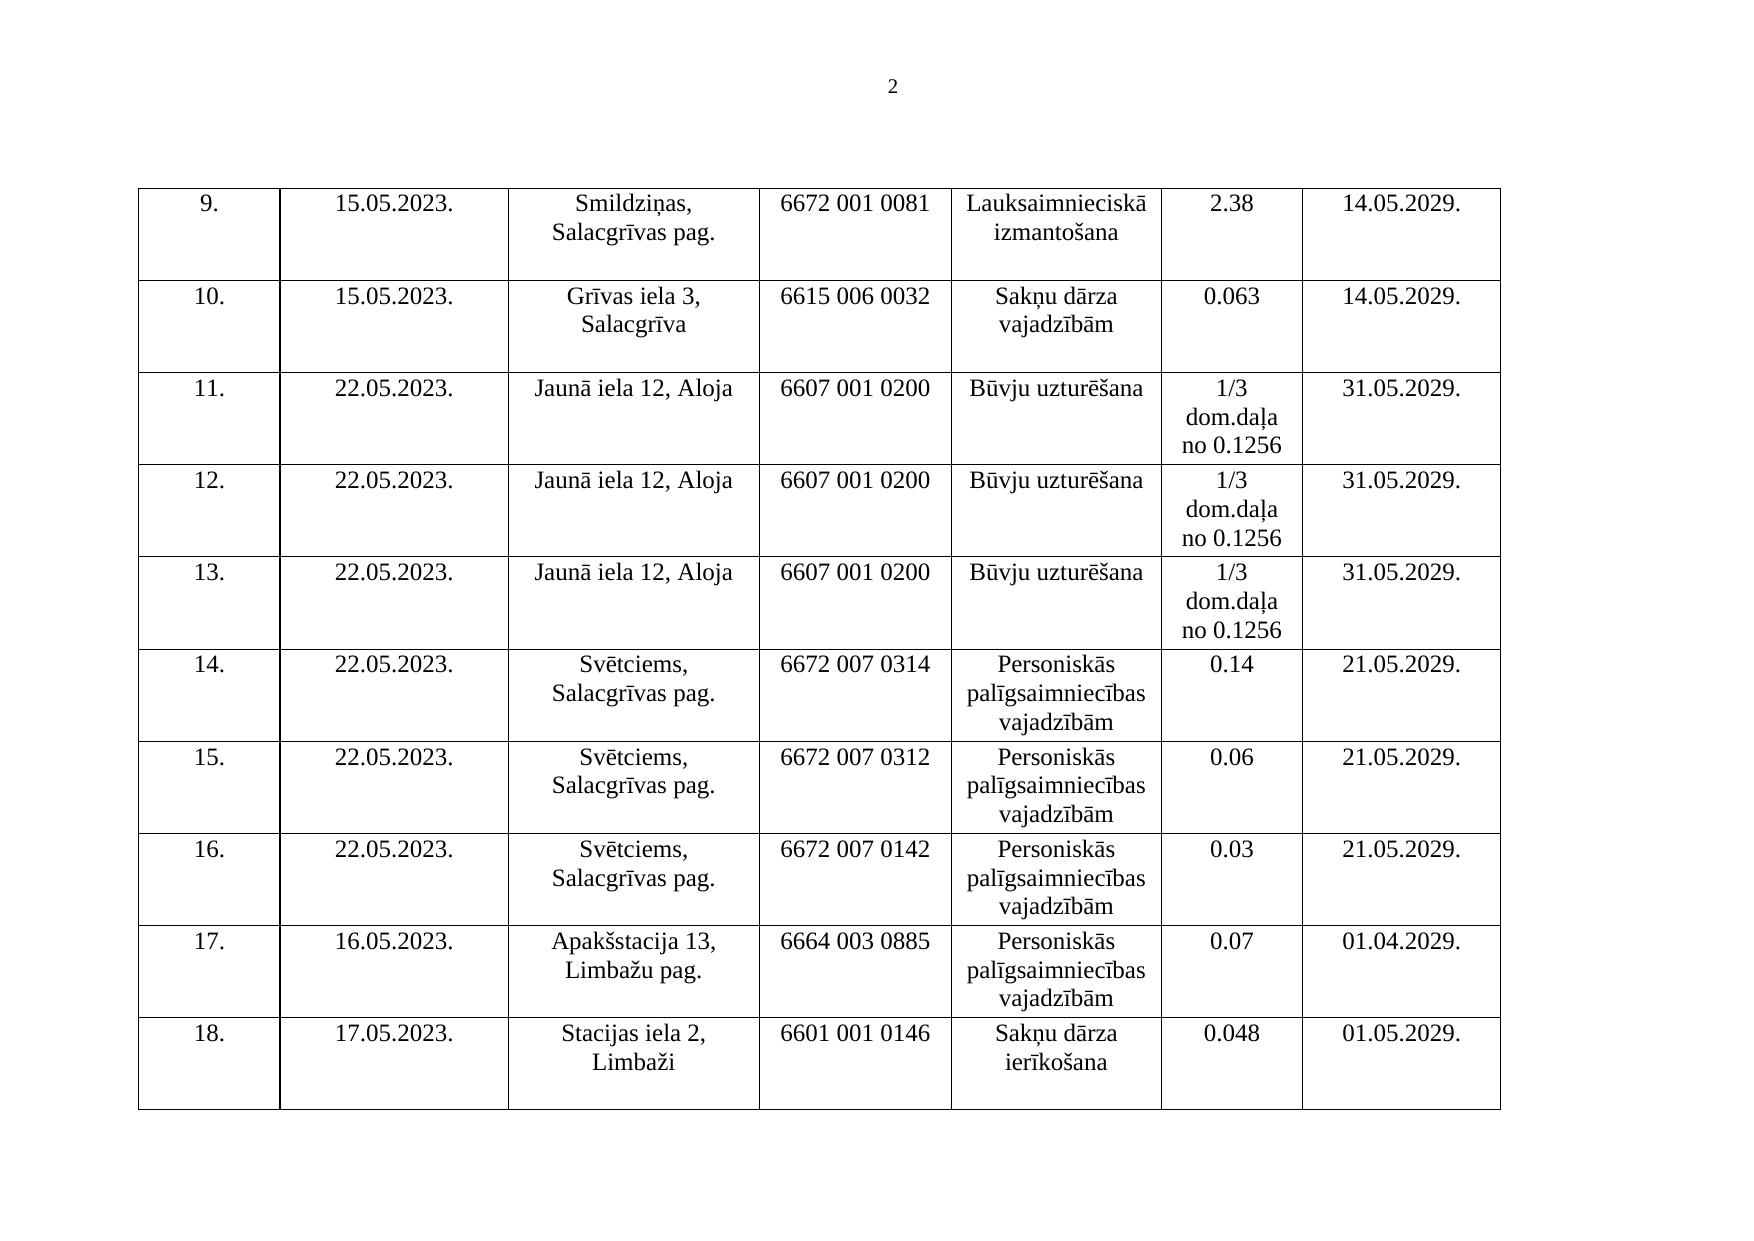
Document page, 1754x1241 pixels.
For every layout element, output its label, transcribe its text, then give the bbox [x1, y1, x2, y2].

table_cell Svētciems, Salacgrīvas pag. [509, 834, 759, 925]
table_cell Personiskās palīgsaimniecības vajadzībām [952, 650, 1161, 741]
table_cell 31.05.2029. [1303, 465, 1500, 556]
table_cell Personiskās palīgsaimniecības vajadzībām [952, 834, 1161, 925]
table_cell 0.07 [1162, 926, 1302, 1017]
table_cell 21.05.2029. [1303, 650, 1500, 741]
table_cell 0.06 [1162, 742, 1302, 833]
table_cell 13. [139, 557, 279, 648]
table_cell 6601 001 0146 [760, 1018, 951, 1109]
table_cell 17. [139, 926, 279, 1017]
table_cell 22.05.2023. [281, 557, 508, 648]
table_cell 1/3 dom.daļa no 0.1256 [1162, 557, 1302, 648]
table_cell 15.05.2023. [281, 281, 508, 372]
table_cell Personiskās palīgsaimniecības vajadzībām [952, 742, 1161, 833]
table_cell Smildziņas, Salacgrīvas pag. [509, 189, 759, 280]
table_cell 1/3 dom.daļa no 0.1256 [1162, 465, 1302, 556]
table_cell 31.05.2029. [1303, 557, 1500, 648]
table_cell Jaunā iela 12, Aloja [509, 465, 759, 556]
table_cell 31.05.2029. [1303, 373, 1500, 464]
table_cell 6607 001 0200 [760, 465, 951, 556]
table_cell Būvju uzturēšana [952, 557, 1161, 648]
table_cell 6607 001 0200 [760, 557, 951, 648]
table_cell 22.05.2023. [281, 650, 508, 741]
table_cell 6672 007 0314 [760, 650, 951, 741]
table_cell Jaunā iela 12, Aloja [509, 557, 759, 648]
table_cell 1/3 dom.daļa no 0.1256 [1162, 373, 1302, 464]
table_cell 10. [139, 281, 279, 372]
table_cell 22.05.2023. [281, 742, 508, 833]
table_cell 6664 003 0885 [760, 926, 951, 1017]
table_cell Sakņu dārza vajadzībām [952, 281, 1161, 372]
table_cell Grīvas iela 3, Salacgrīva [509, 281, 759, 372]
table_cell Apakšstacija 13, Limbažu pag. [509, 926, 759, 1017]
table_cell Būvju uzturēšana [952, 465, 1161, 556]
table_cell 15. [139, 742, 279, 833]
table_cell 0.03 [1162, 834, 1302, 925]
table_cell 18. [139, 1018, 279, 1109]
table_cell 11. [139, 373, 279, 464]
table_cell 22.05.2023. [281, 373, 508, 464]
table_cell 15.05.2023. [281, 189, 508, 280]
table_cell 16. [139, 834, 279, 925]
table_cell 01.05.2029. [1303, 1018, 1500, 1109]
table_cell 9. [139, 189, 279, 280]
table_cell 6607 001 0200 [760, 373, 951, 464]
table_cell 6672 007 0142 [760, 834, 951, 925]
table_cell 01.04.2029. [1303, 926, 1500, 1017]
table_cell 6672 007 0312 [760, 742, 951, 833]
table_cell 0.063 [1162, 281, 1302, 372]
table_cell 14.05.2029. [1303, 281, 1500, 372]
table_cell Svētciems, Salacgrīvas pag. [509, 650, 759, 741]
table_cell Jaunā iela 12, Aloja [509, 373, 759, 464]
table_cell 6615 006 0032 [760, 281, 951, 372]
table_cell 14. [139, 650, 279, 741]
table_cell Lauksaimnieciskā izmantošana [952, 189, 1161, 280]
table_cell 21.05.2029. [1303, 834, 1500, 925]
table_cell 0.14 [1162, 650, 1302, 741]
table_cell 22.05.2023. [281, 834, 508, 925]
table_cell 16.05.2023. [281, 926, 508, 1017]
table_cell Svētciems, Salacgrīvas pag. [509, 742, 759, 833]
table_cell Sakņu dārza ierīkošana [952, 1018, 1161, 1109]
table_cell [952, 926, 1161, 1017]
table_cell 22.05.2023. [281, 465, 508, 556]
table_cell 12. [139, 465, 279, 556]
table_cell 0.048 [1162, 1018, 1302, 1109]
table_cell 6672 001 0081 [760, 189, 951, 280]
table_cell 2.38 [1162, 189, 1302, 280]
table_cell Stacijas iela 2, Limbaži [509, 1018, 759, 1109]
table_cell 14.05.2029. [1303, 189, 1500, 280]
table_cell Būvju uzturēšana [952, 373, 1161, 464]
table_cell 21.05.2029. [1303, 742, 1500, 833]
table_cell 17.05.2023. [281, 1018, 508, 1109]
